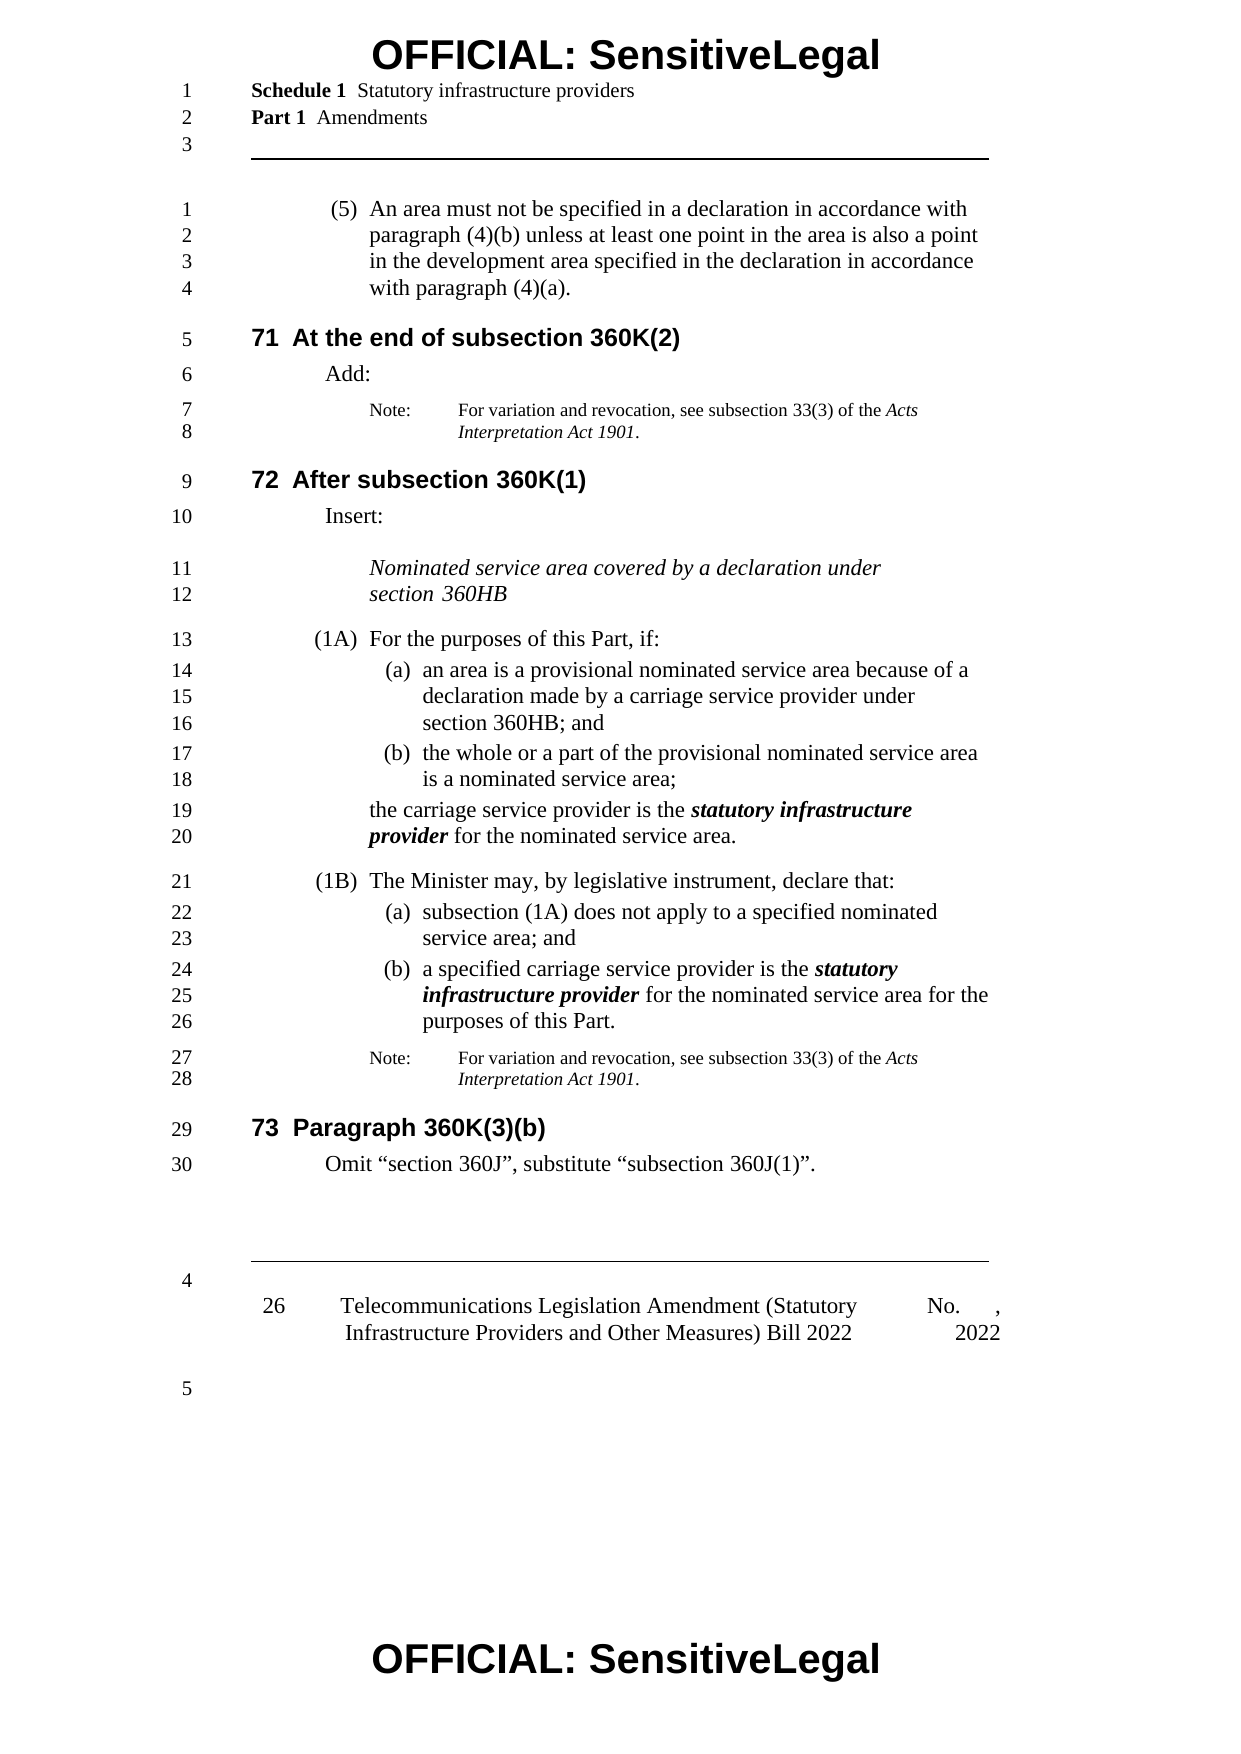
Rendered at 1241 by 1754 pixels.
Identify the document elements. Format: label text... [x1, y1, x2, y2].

text (a) an area is a provisional nominated service area because of a declaration made by a carriage service provider under section 360HB; and [251, 656, 989, 735]
text Add: [325, 360, 989, 387]
text (b) the whole or a part of the provisional nominated service area is a nominated service area; [251, 739, 989, 792]
text 71 At the end of subsection 360K(2) [251, 323, 989, 352]
text the carriage service provider is the statutory infrastructure provider for the nominated service area. [369, 796, 989, 849]
text 72 After subsection 360K(1) [251, 465, 989, 494]
text Nominated service area covered by a declaration under section 360HB [369, 554, 989, 607]
text 73 Paragraph 360K(3)(b) [251, 1113, 989, 1141]
text Note: For variation and revocation, see subsection 33(3) of the Acts Interpretation Act 1901. [369, 1047, 989, 1090]
text Note: For variation and revocation, see subsection 33(3) of the Acts Interpretation Act 1901. [369, 399, 989, 442]
text (b) a specified carriage service provider is the statutory infrastructure provider for the nominated service area for the purposes of this Part. [251, 955, 989, 1034]
text (a) subsection (1A) does not apply to a specified nominated service area; and [251, 898, 989, 951]
text Omit “section 360J”, substitute “subsection 360J(1)”. [325, 1150, 989, 1176]
text (1B) The Minister may, by legislative instrument, declare that: [251, 867, 989, 894]
text Insert: [325, 502, 989, 529]
text (5) An area must not be specified in a declaration in accordance with paragraph (4)(b) unless at least one point in the area is also a point in the development area specified in the declaration in accordance with paragraph (4)(a). [251, 195, 989, 300]
text (1A) For the purposes of this Part, if: [251, 625, 989, 652]
